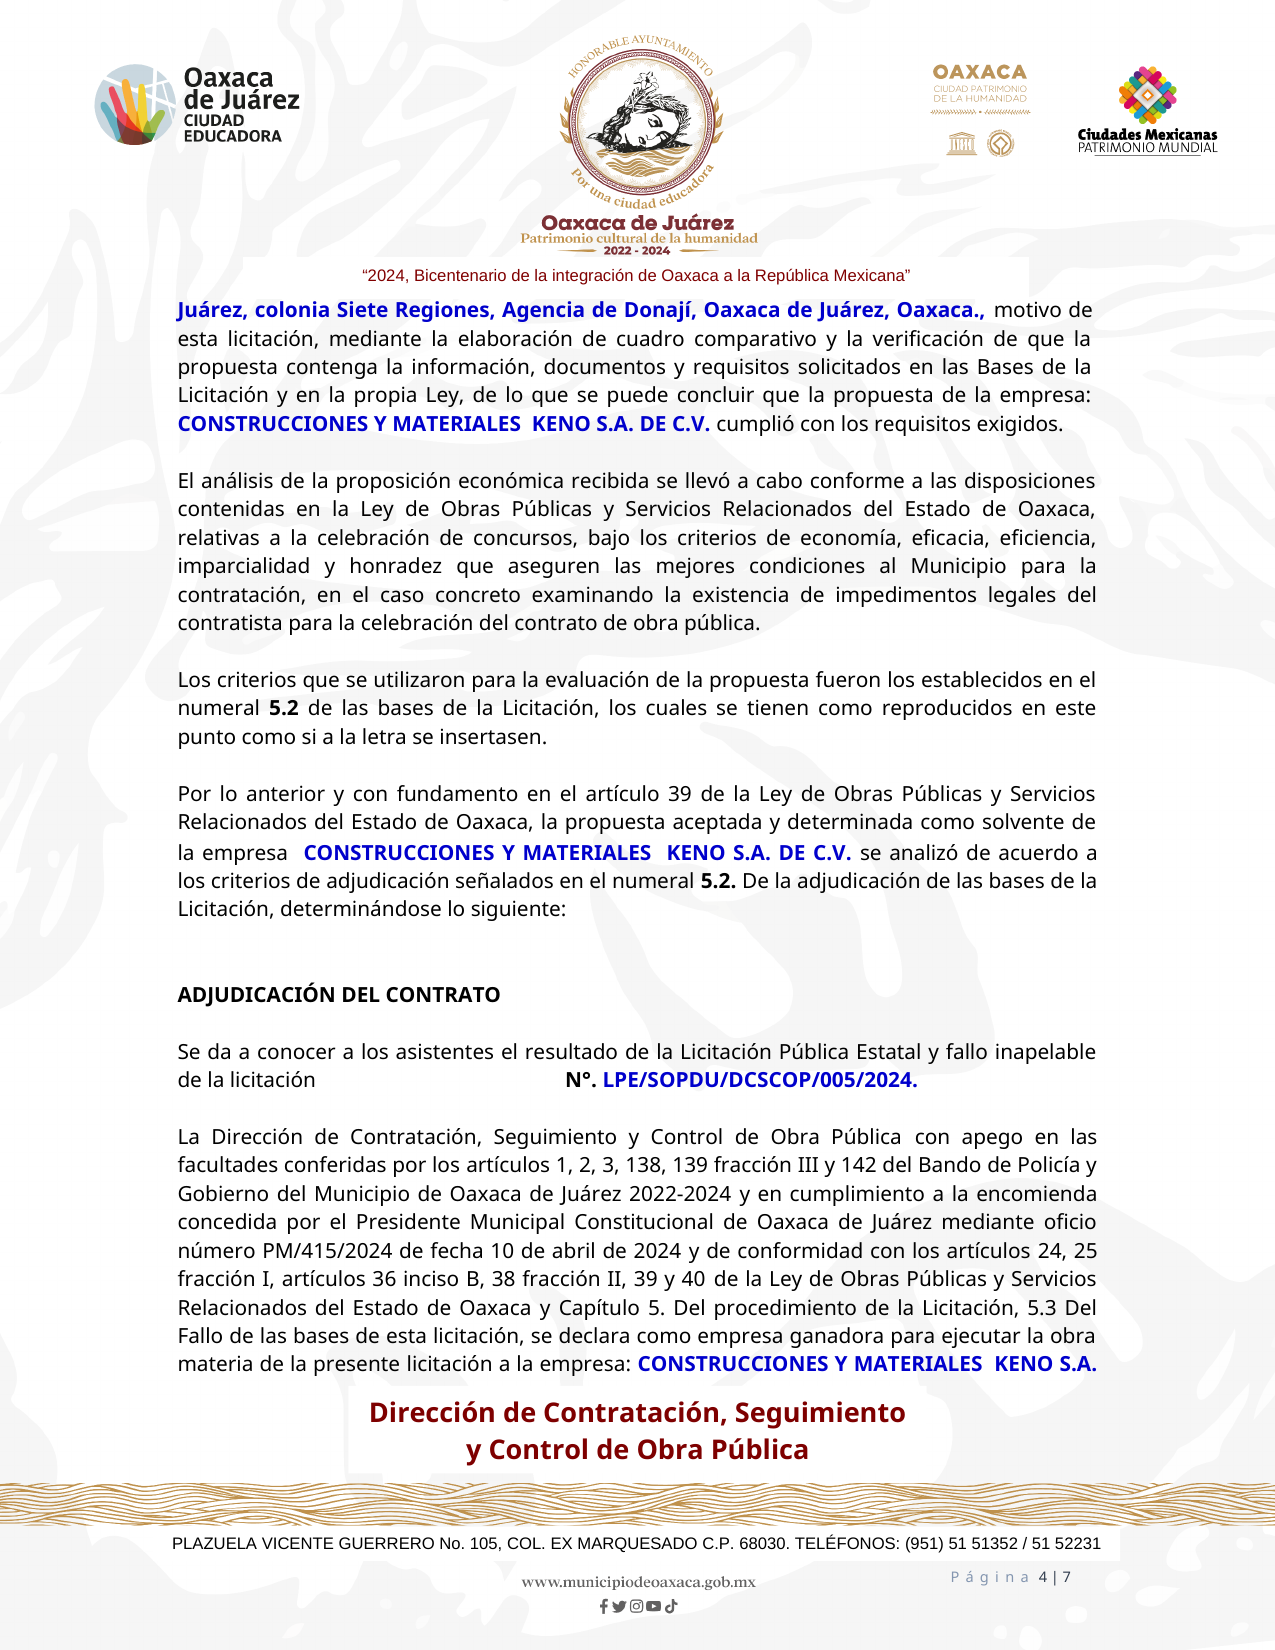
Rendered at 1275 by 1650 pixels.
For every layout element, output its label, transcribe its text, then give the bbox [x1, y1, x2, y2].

text El análisis de la proposición económica recibida se llevó a cabo conforme a las disposiciones contenidas en la Ley de Obras Públicas y Servicios Relacionados del Estado de Oaxaca, relativas a la celebración de concursos, bajo los criterios de economía, eficacia, eficiencia, imparcialidad y honradez que aseguren las mejores condiciones al Municipio para la contratación, en el caso concreto examinando la existencia de impedimentos legales del contratista para la celebración del contrato de obra pública. [177, 466, 1098, 637]
text Se da a conocer a los asistentes el resultado de la Licitación Pública Estatal y fallo inapelable de la licitación N°. LPE/SOPDU/DCSCOP/005/2024. [177, 1037, 1098, 1094]
picture [0, 0, 1275, 1650]
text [177, 1122, 1098, 1378]
text Por lo anterior y con fundamento en el artículo 39 de la Ley de Obras Públicas y Servicios Relacionados del Estado de Oaxaca, la propuesta aceptada y determinada como solvente de la empresa CONSTRUCCIONES Y MATERIALES KENO S.A. DE C.V. se analizó de acuerdo a los criterios de adjudicación señalados en el numeral 5.2. De la adjudicación de las bases de la Licitación, determinándose lo siguiente: [177, 779, 1098, 923]
text ADJUDICACIÓN DEL CONTRATO [177, 980, 1098, 1008]
text Los criterios que se utilizaron para la evaluación de la propuesta fueron los establecidos en el numeral 5.2 de las bases de la Licitación, los cuales se tienen como reproducidos en este punto como si a la letra se insertasen. [177, 665, 1098, 750]
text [177, 295, 1093, 437]
